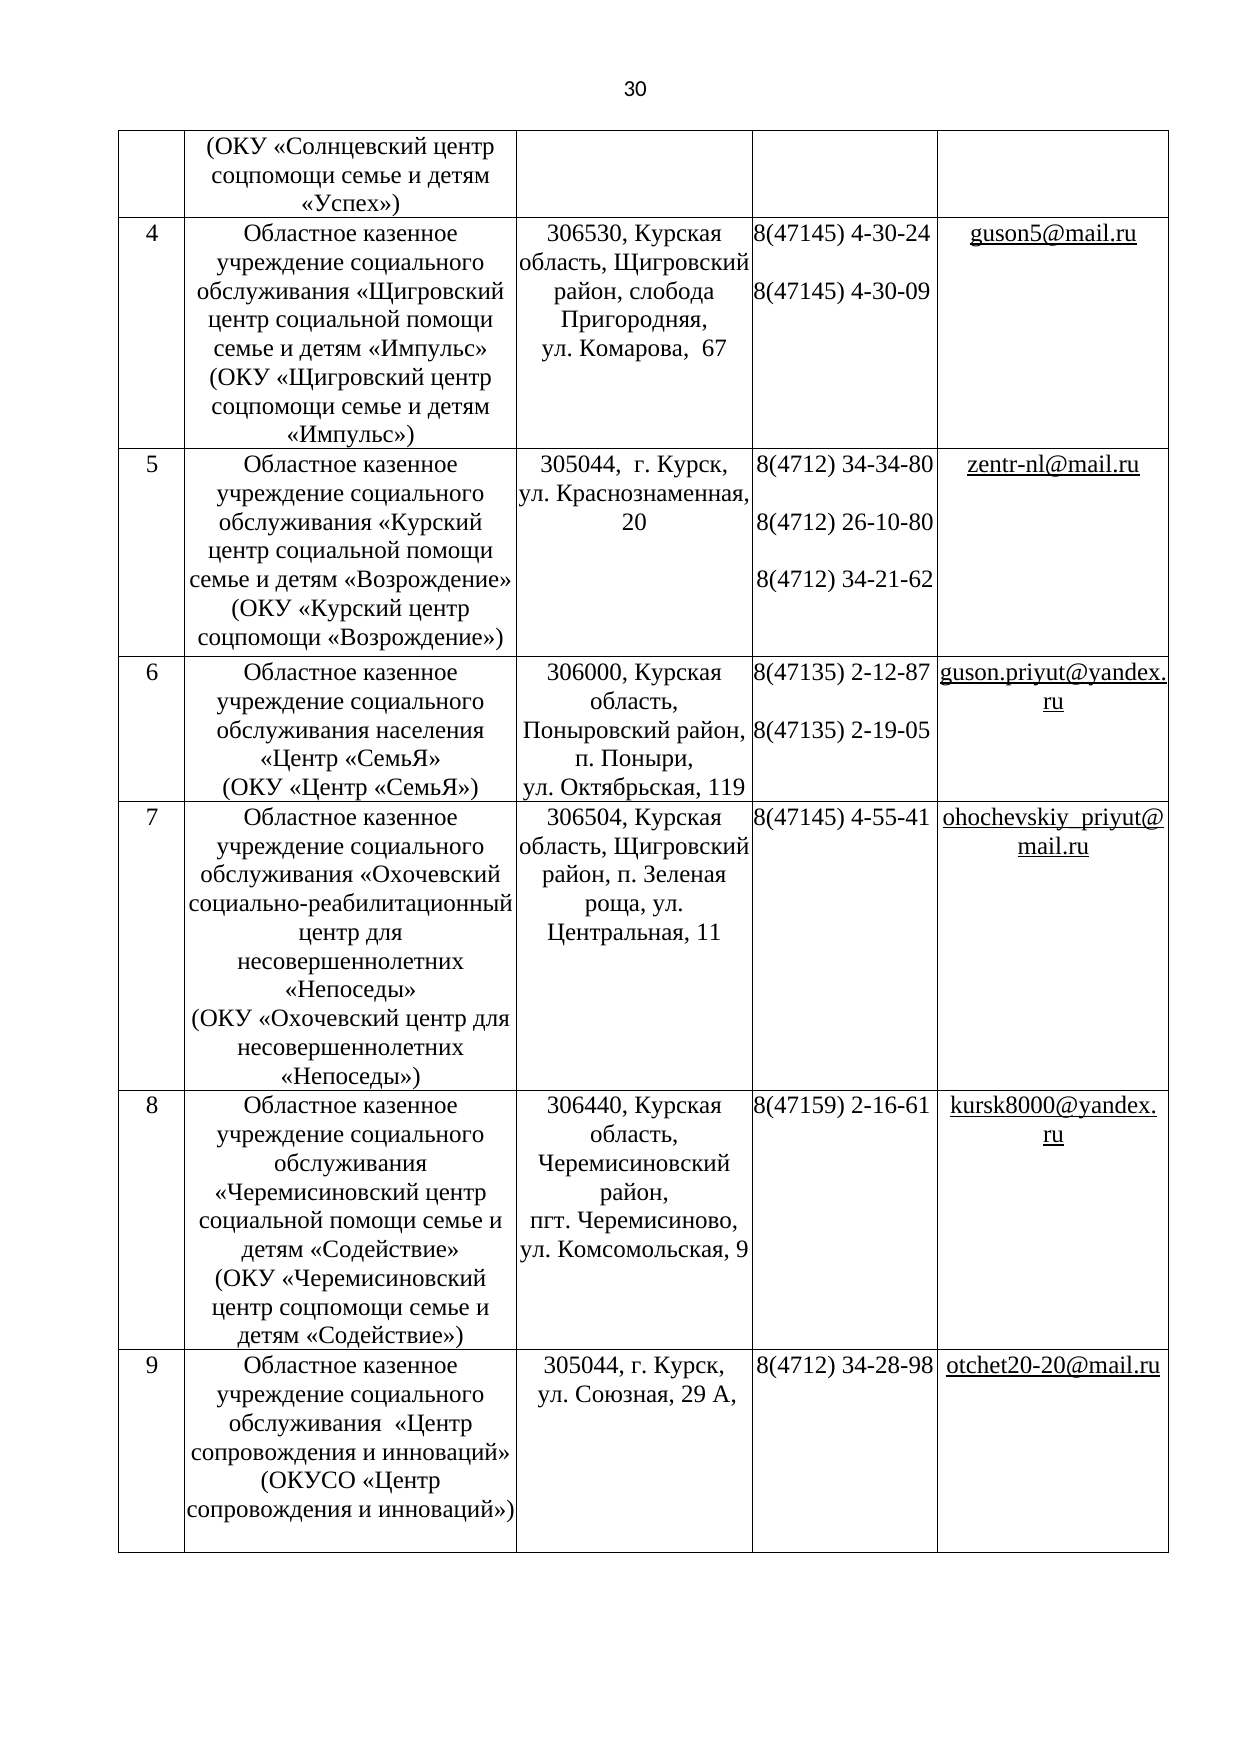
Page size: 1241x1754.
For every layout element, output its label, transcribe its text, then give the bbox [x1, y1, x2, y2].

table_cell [938, 131, 1168, 217]
table_cell 306000, Курская область, Поныровский район, п. Поныри, ул. Октябрьская, 119 [517, 657, 752, 801]
table_cell Областное казенное учреждение социального обслуживания «Центр сопровождения и инноваций» (ОКУСО «Центр сопровождения и инноваций») [185, 1350, 516, 1552]
table_cell 8(47135) 2-12-87 8(47135) 2-19-05 [753, 657, 937, 801]
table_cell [753, 131, 937, 217]
table_cell 305044, г. Курск, ул. Союзная, 29 А, [517, 1350, 752, 1552]
table_cell 8 [119, 1091, 184, 1349]
table_cell ohochevskiy_priyut@mail.ru [938, 802, 1168, 1089]
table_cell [517, 131, 752, 217]
table_cell 5 [119, 449, 184, 656]
table_cell 8(47159) 2-16-61 [753, 1091, 937, 1349]
table_cell 8(47145) 4-55-41 [753, 802, 937, 1089]
table_cell 8(4712) 34-34-80 8(4712) 26-10-80 8(4712) 34-21-62 [753, 449, 937, 656]
table_cell otchet20-20@mail.ru [938, 1350, 1168, 1552]
table_cell Областное казенное учреждение социального обслуживания «Охочевский социально-реабилитационный центр для несовершеннолетних «Непоседы» (ОКУ «Охочевский центр для несовершеннолетних «Непоседы») [185, 802, 516, 1089]
table_cell 8(4712) 34-28-98 [753, 1350, 937, 1552]
table_cell guson5@mail.ru [938, 218, 1168, 448]
table_cell kursk8000@yandex. ru [938, 1091, 1168, 1349]
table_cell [185, 131, 516, 217]
table_cell 7 [119, 802, 184, 1089]
table_cell 6 [119, 657, 184, 801]
table_cell 3 [119, 131, 184, 217]
table_cell Областное казенное учреждение социального обслуживания «Щигровский центр социальной помощи семье и детям «Импульс» (ОКУ «Щигровский центр соцпомощи семье и детям «Импульс») [185, 218, 516, 448]
table_cell 306530, Курская область, Щигровский район, слобода Пригородняя, ул. Комарова, 67 [517, 218, 752, 448]
table_cell 306504, Курская область, Щигровский район, п. Зеленая роща, ул. Центральная, 11 [517, 802, 752, 1089]
table_cell 9 [119, 1350, 184, 1552]
table_cell 305044, г. Курск, ул. Краснознаменная, 20 [517, 449, 752, 656]
table_cell Областное казенное учреждение социального обслуживания «Черемисиновский центр социальной помощи семье и детям «Содействие» (ОКУ «Черемисиновский центр соцпомощи семье и детям «Содействие») [185, 1091, 516, 1349]
table_cell guson.priyut@yandex.ru [938, 657, 1168, 801]
table_cell zentr-nl@mail.ru [938, 449, 1168, 656]
table_cell 306440, Курская область, Черемисиновский район, пгт. Черемисиново, ул. Комсомольская, 9 [517, 1091, 752, 1349]
table_cell Областное казенное учреждение социального обслуживания населения «Центр «СемьЯ» (ОКУ «Центр «СемьЯ») [185, 657, 516, 801]
table_cell 4 [119, 218, 184, 448]
table_cell Областное казенное учреждение социального обслуживания «Курский центр социальной помощи семье и детям «Возрождение» (ОКУ «Курский центр соцпомощи «Возрождение») [185, 449, 516, 656]
table_cell 8(47145) 4-30-24 8(47145) 4-30-09 [753, 218, 937, 448]
